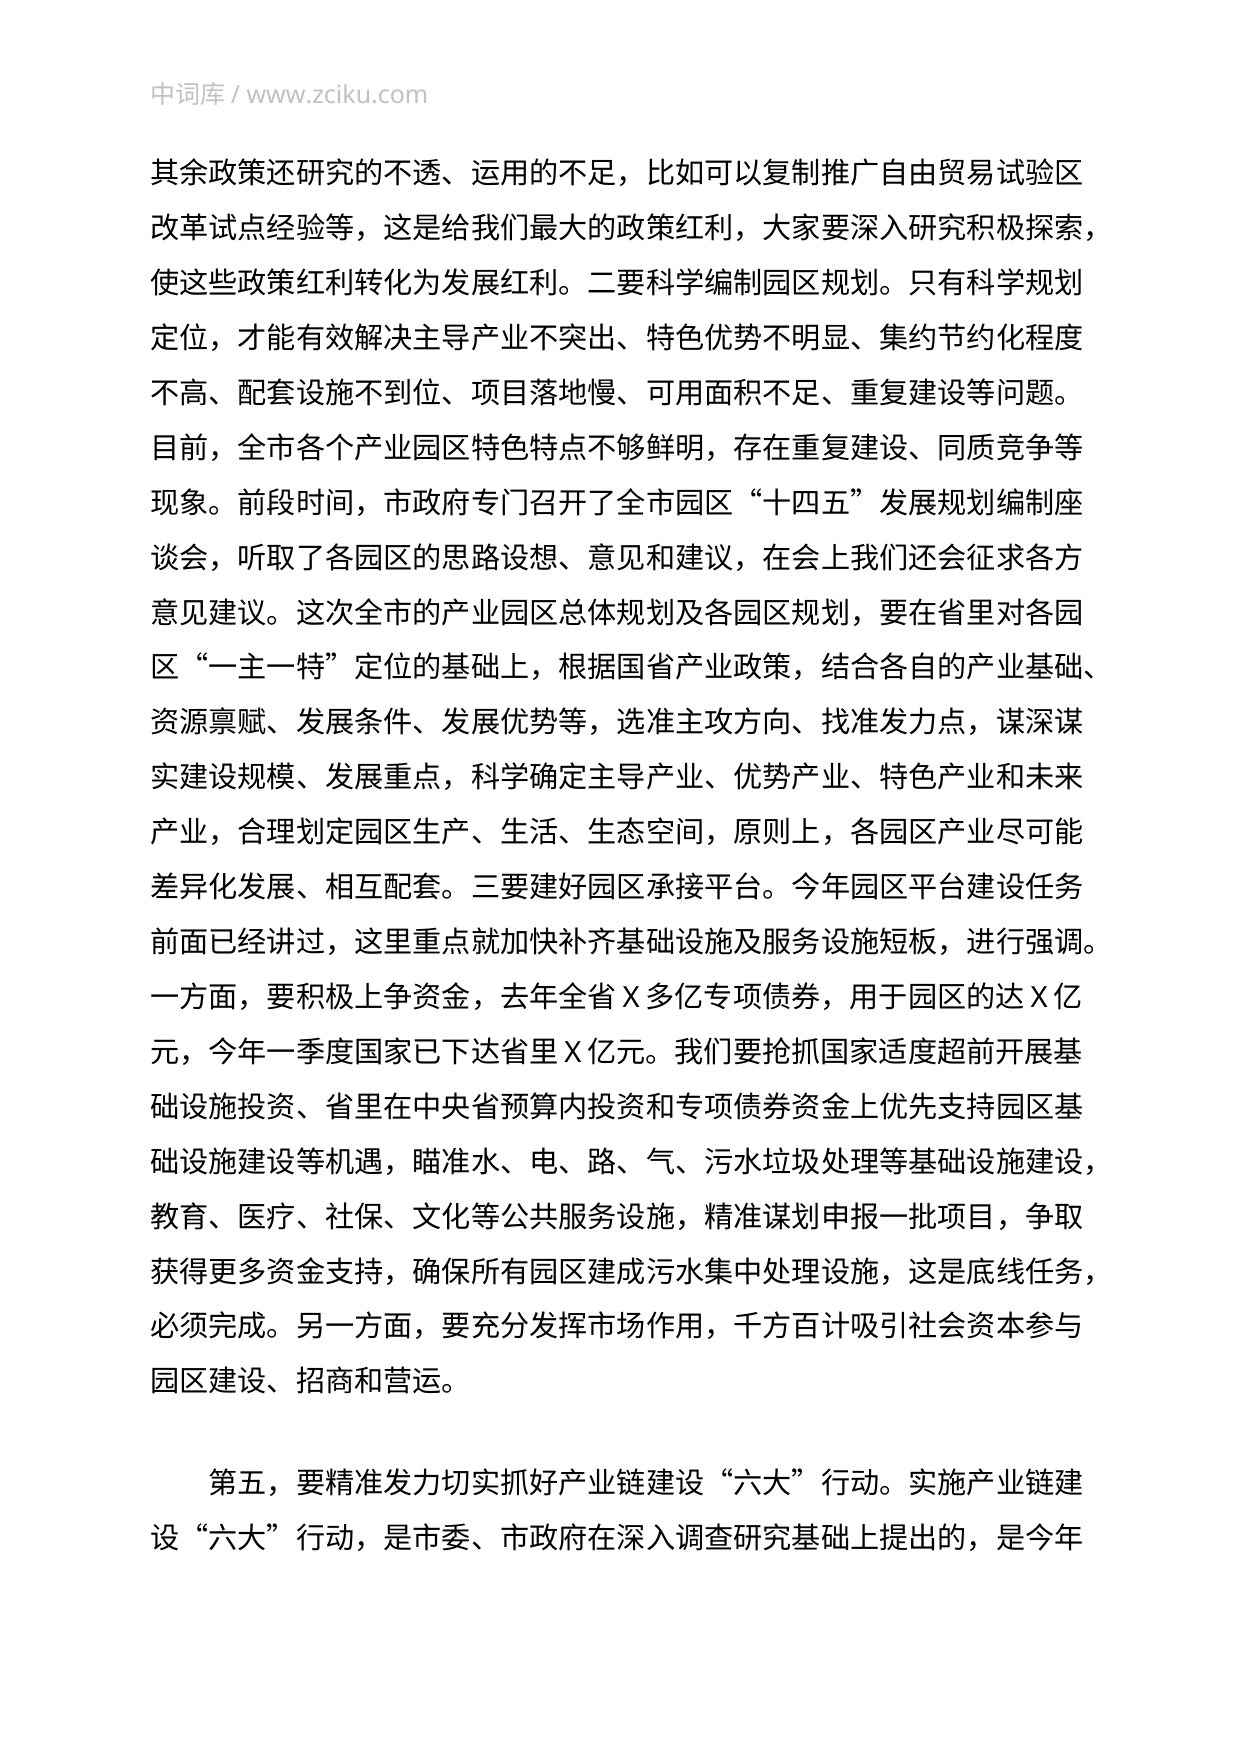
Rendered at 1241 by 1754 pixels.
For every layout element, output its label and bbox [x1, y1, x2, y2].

text [150, 150, 1090, 1400]
text [150, 1460, 1090, 1557]
